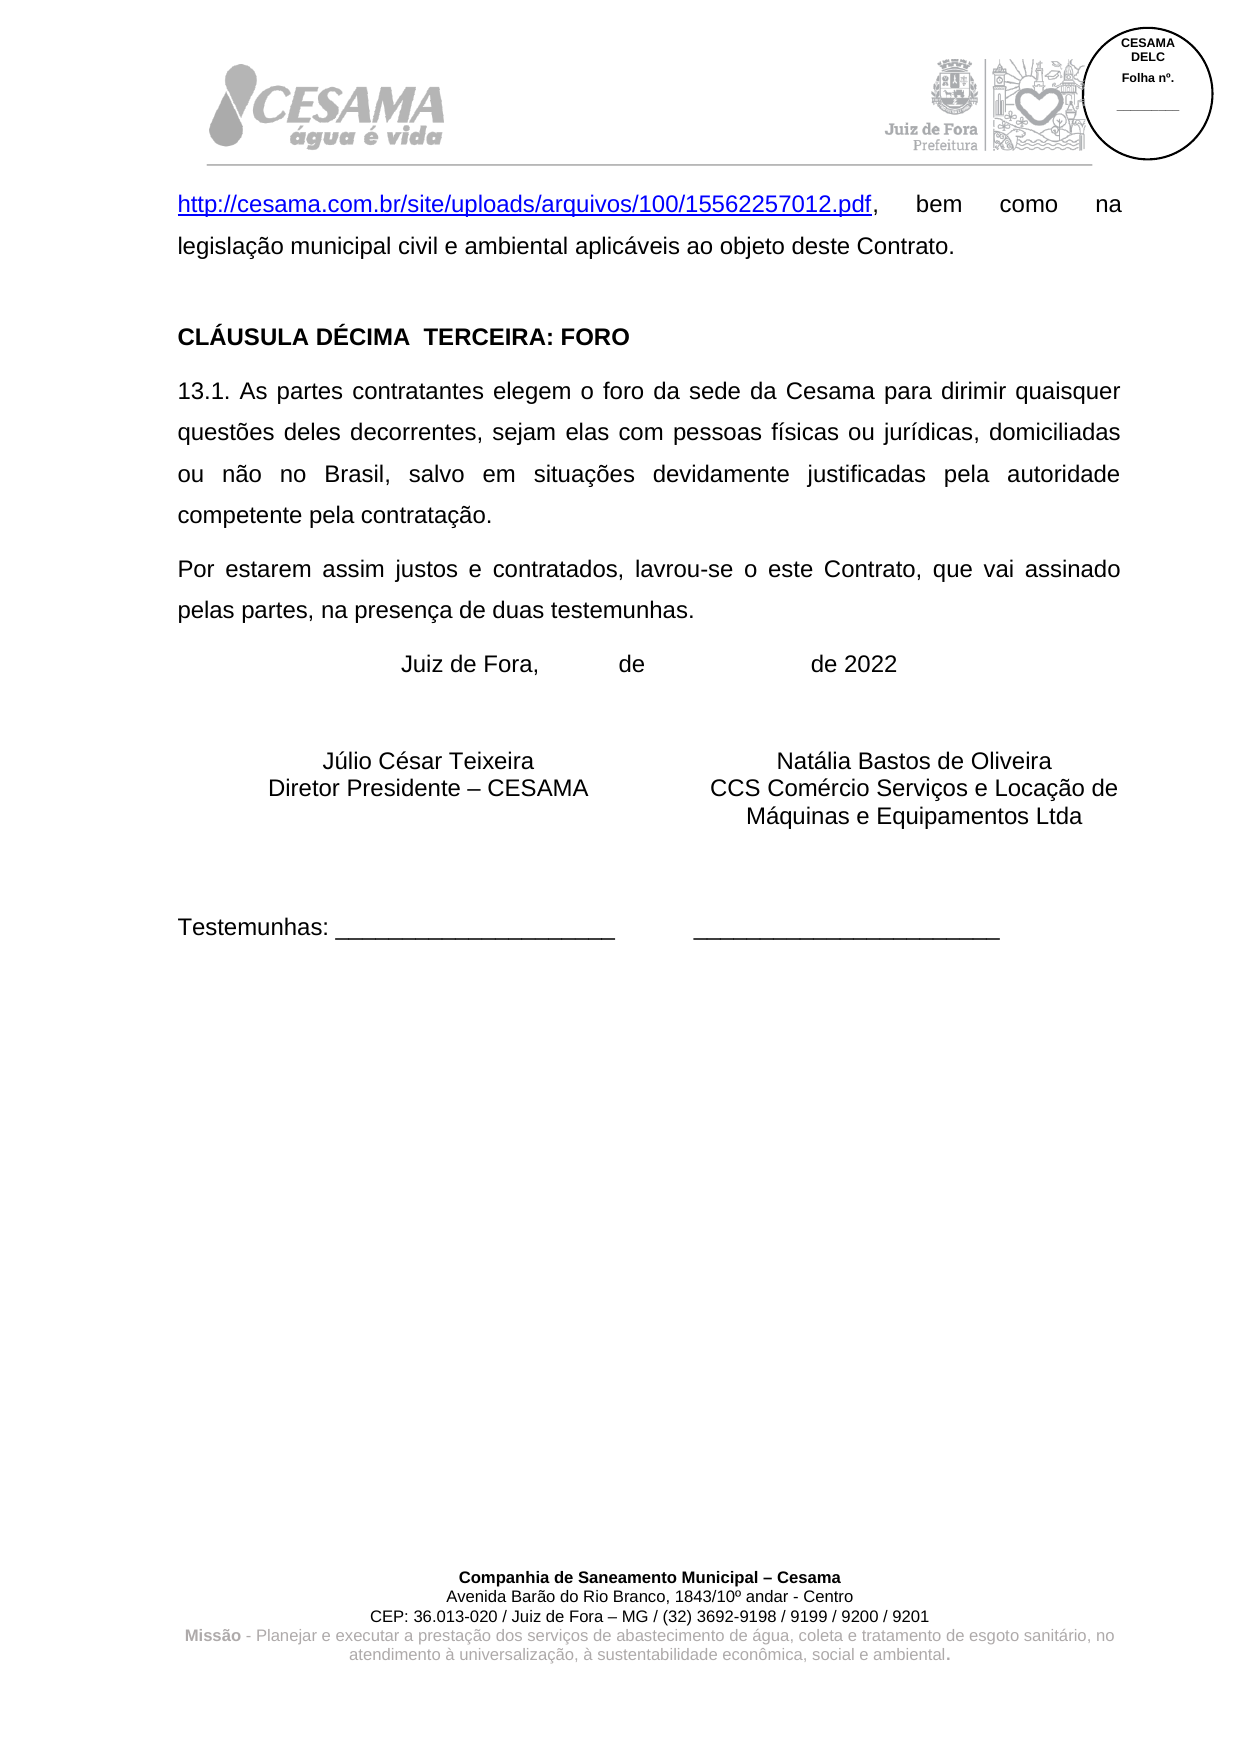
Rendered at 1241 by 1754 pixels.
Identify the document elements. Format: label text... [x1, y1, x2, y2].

table_header Júlio César Teixeira Diretor Presidente – CESAMA [164, 691, 693, 829]
text 13.1. As partes contratantes elegem o foro da sede da Cesama para dirimir quaisquer questões deles decorrentes, sejam elas com pessoas físicas ou jurídicas, domiciliadas ou não no Brasil, salvo em situações devidamente justificadas pela autoridade competente pela contratação. [177, 377, 1122, 528]
table_header Natália Bastos de Oliveira CCS Comércio Serviços e Locação de Máquinas e Equipamentos Ltda [693, 691, 1136, 829]
picture [206, 59, 1093, 166]
subtitle Testemunhas: _____________________ _______________________ [177, 911, 1122, 942]
text Juiz de Fora, de de 2022 [177, 650, 1122, 678]
text CLÁUSULA DÉCIMA TERCEIRA: FORO [177, 323, 1122, 351]
text Por estarem assim justos e contratados, lavrou-se o este Contrato, que vai assinado pelas partes, na presença de duas testemunhas. [177, 555, 1122, 624]
